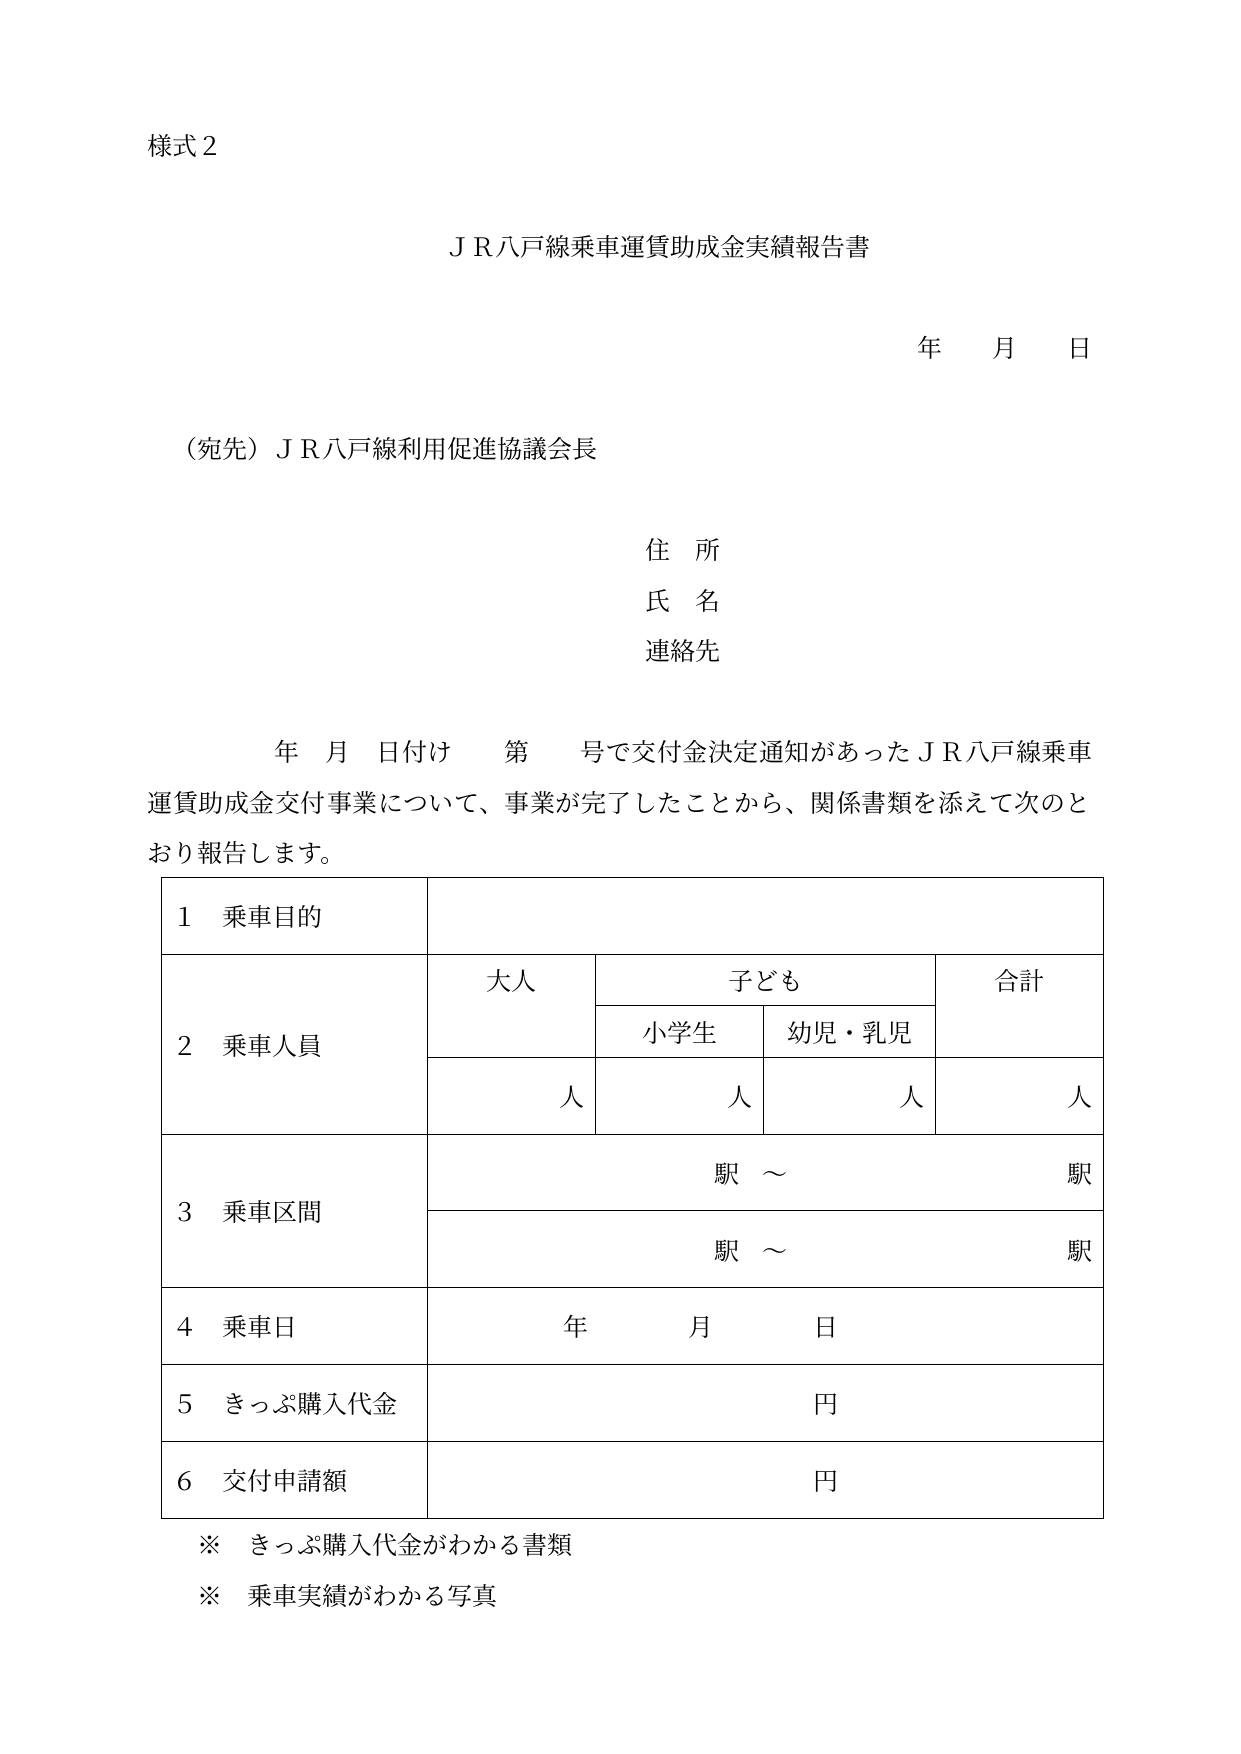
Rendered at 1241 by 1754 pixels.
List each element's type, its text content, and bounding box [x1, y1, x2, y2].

text 様式２ [148, 119, 1092, 170]
table_cell 人 [596, 1058, 763, 1134]
text 年 月 日付け 第 号で交付金決定通知があったＪＲ八戸線乗車運賃助成金交付事業について、事業が完了したことから、関係書類を添えて次のとおり報告します。 [148, 725, 1092, 877]
text ※ 乗車実績がわかる写真 [148, 1569, 1092, 1619]
table_cell 小学生 [596, 1006, 763, 1057]
table_header [428, 878, 1103, 954]
table_cell 人 [764, 1058, 935, 1134]
text ＪＲ八戸線乗車運賃助成金実績報告書 [173, 220, 1092, 271]
text 年 月 日 [148, 321, 1092, 372]
table_cell 人 [428, 1058, 595, 1134]
table_cell 合計 [936, 955, 1103, 1057]
table_cell ３ 乗車区間 [162, 1135, 427, 1287]
table_cell 円 [428, 1365, 1103, 1441]
text ※ きっぷ購入代金がわかる書類 [148, 1518, 1092, 1569]
table_cell 幼児・乳児 [764, 1006, 935, 1057]
table_cell 駅 [428, 1135, 751, 1210]
table_cell 駅 [428, 1211, 751, 1287]
text 住 所 [148, 523, 1092, 574]
table_cell ～ [751, 1211, 798, 1287]
table_cell 大人 [428, 955, 595, 1057]
table_header １ 乗車目的 [162, 878, 427, 954]
table_cell 駅 [799, 1135, 1103, 1210]
text 氏 名 [148, 574, 1092, 624]
table_cell 年 月 日 [428, 1288, 1103, 1364]
table_cell ６ 交付申請額 [162, 1442, 427, 1517]
table_cell 子ども [596, 955, 935, 1005]
text 連絡先 [148, 624, 1092, 675]
table_cell ２ 乗車人員 [162, 955, 427, 1134]
table_cell ４ 乗車日 [162, 1288, 427, 1364]
table_cell 人 [936, 1058, 1103, 1134]
table_cell ～ [751, 1135, 798, 1210]
table_cell 円 [428, 1442, 1103, 1517]
table_cell ５ きっぷ購入代金 [162, 1365, 427, 1441]
text （宛先）ＪＲ八戸線利用促進協議会長 [173, 422, 1092, 473]
table_cell 駅 [799, 1211, 1103, 1287]
